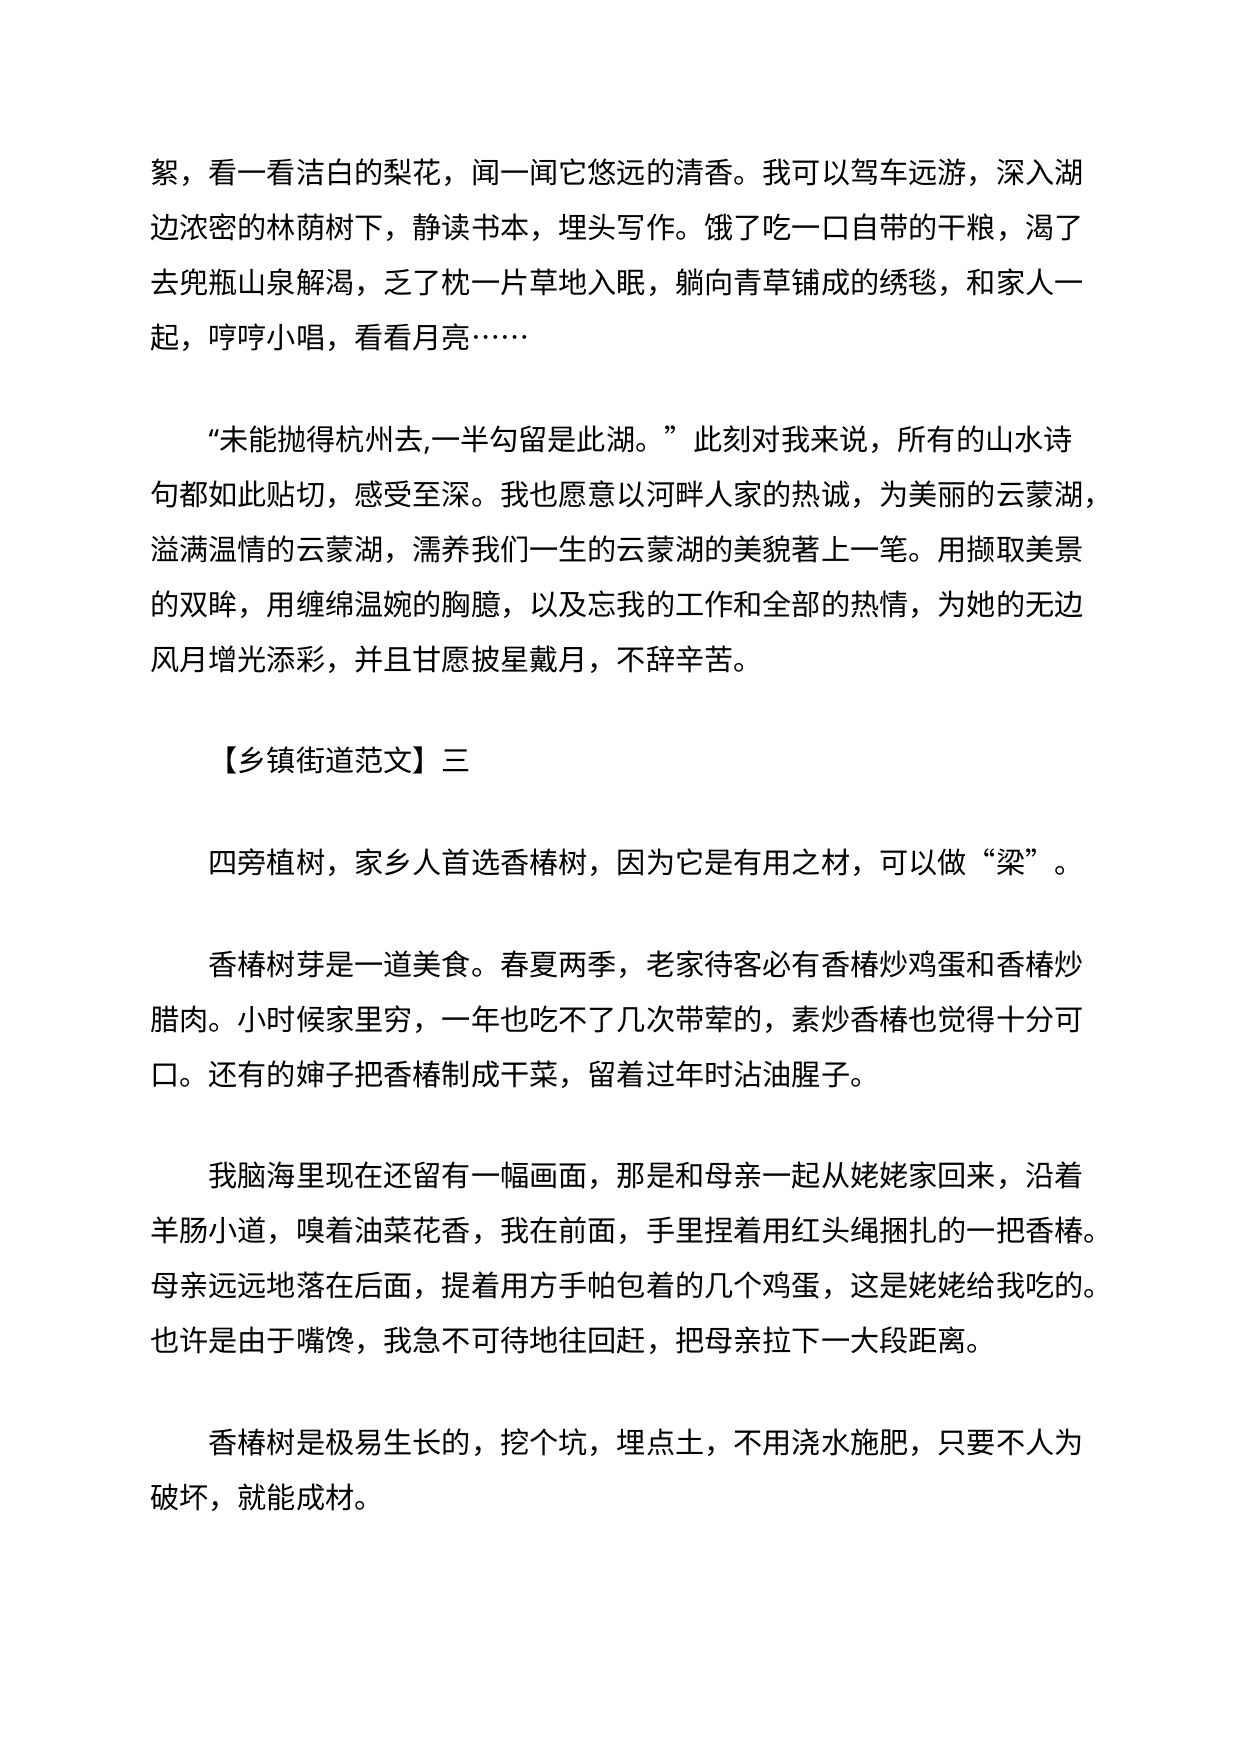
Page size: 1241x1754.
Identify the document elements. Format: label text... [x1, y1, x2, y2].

text “未能抛得杭州去,一半勾留是此湖。”此刻对我来说，所有的山水诗句都如此贴切，感受至深。我也愿意以河畔人家的热诚，为美丽的云蒙湖，溢满温情的云蒙湖，濡养我们一生的云蒙湖的美貌著上一笔。用撷取美景的双眸，用缠绵温婉的胸臆，以及忘我的工作和全部的热情，为她的无边风月增光添彩，并且甘愿披星戴月，不辞辛苦。 [150, 416, 1090, 678]
text 我脑海里现在还留有一幅画面，那是和母亲一起从姥姥家回来，沿着羊肠小道，嗅着油菜花香，我在前面，手里捏着用红头绳捆扎的一把香椿。母亲远远地落在后面，提着用方手帕包着的几个鸡蛋，这是姥姥给我吃的。也许是由于嘴馋，我急不可待地往回赶，把母亲拉下一大段距离。 [150, 1153, 1090, 1360]
text 【乡镇街道范文】三 [150, 738, 1090, 780]
text 香椿树是极易生长的，挖个坑，埋点土，不用浇水施肥，只要不人为破坏，就能成材。 [150, 1419, 1090, 1517]
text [150, 150, 1090, 357]
text 香椿树芽是一道美食。春夏两季，老家待客必有香椿炒鸡蛋和香椿炒腊肉。小时候家里穷，一年也吃不了几次带荤的，素炒香椿也觉得十分可口。还有的婶子把香椿制成干菜，留着过年时沾油腥子。 [150, 941, 1090, 1093]
text 四旁植树，家乡人首选香椿树，因为它是有用之材，可以做“梁”。 [150, 840, 1090, 882]
